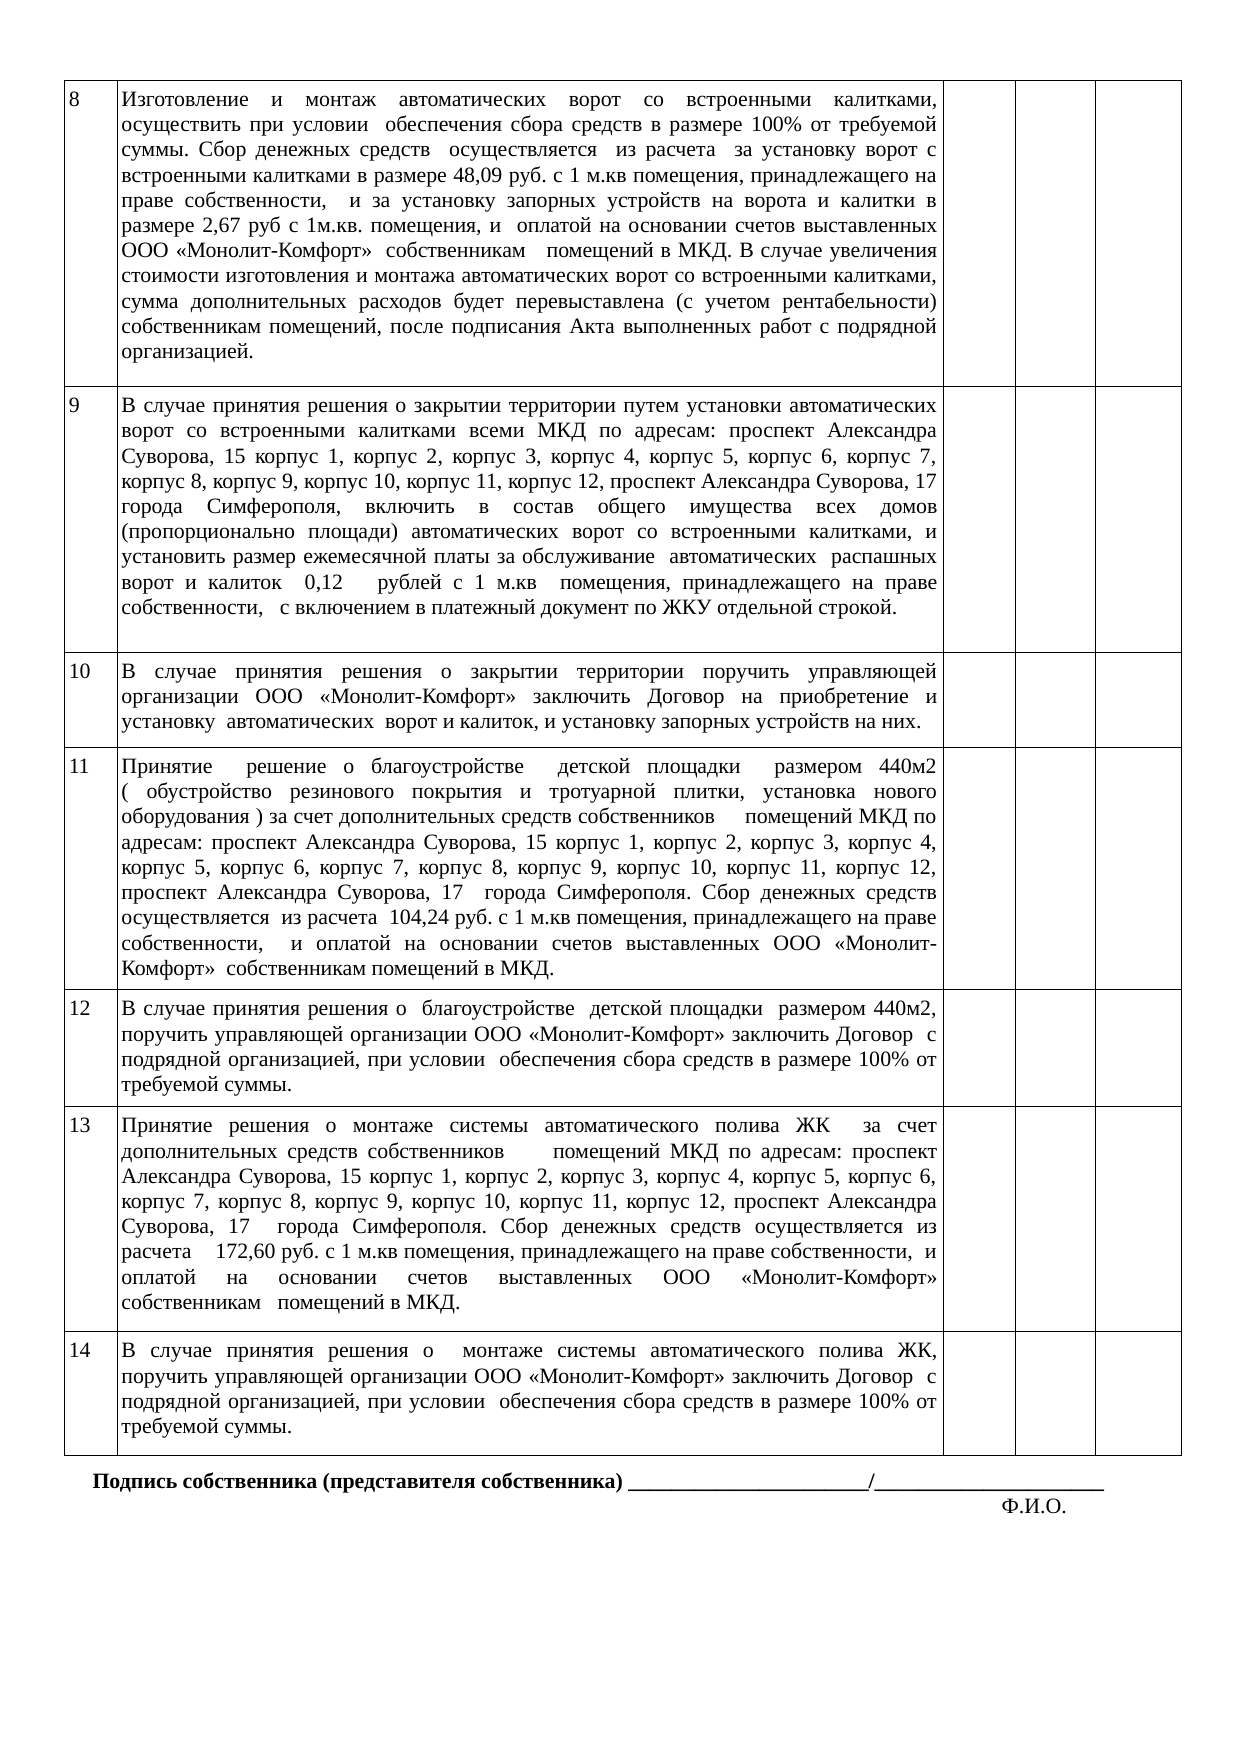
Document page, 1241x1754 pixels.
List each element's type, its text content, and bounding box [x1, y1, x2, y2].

table_cell 10 [65, 653, 117, 747]
table_cell [1096, 81, 1181, 386]
table_cell 13 [65, 1107, 117, 1331]
table_cell [944, 748, 1015, 989]
table_cell Принятие решение о благоустройстве детской площадки размером 440м2 ( обустройство резинового покрытия и тротуарной плитки, установка нового оборудования ) за счет дополнительных средств собственников помещений МКД по адресам: проспект Александра Суворова, 15 корпус 1, корпус 2, корпус 3, корпус 4, корпус 5, корпус 6, корпус 7, корпус 8, корпус 9, корпус 10, корпус 11, корпус 12, проспект Александра Суворова, 17 города Симферополя. Сбор денежных средств осуществляется из расчета 104,24 руб. с 1 м.кв помещения, принадлежащего на праве собственности, и оплатой на основании счетов выставленных ООО «Монолит-Комфорт» собственникам помещений в МКД. [118, 748, 943, 989]
table_cell 12 [65, 990, 117, 1106]
table_cell [1016, 81, 1095, 386]
table_cell [1096, 387, 1181, 652]
table_cell [944, 81, 1015, 386]
table_cell [1096, 1332, 1181, 1455]
table_cell [1016, 387, 1095, 652]
table_cell 8 [65, 81, 117, 386]
table_cell 11 [65, 748, 117, 989]
table_cell [1016, 653, 1095, 747]
table_cell Принятие решения о монтаже системы автоматического полива ЖК за счет дополнительных средств собственников помещений МКД по адресам: проспект Александра Суворова, 15 корпус 1, корпус 2, корпус 3, корпус 4, корпус 5, корпус 6, корпус 7, корпус 8, корпус 9, корпус 10, корпус 11, корпус 12, проспект Александра Суворова, 17 города Симферополя. Сбор денежных средств осуществляется из расчета 172,60 руб. с 1 м.кв помещения, принадлежащего на праве собственности, и оплатой на основании счетов выставленных ООО «Монолит-Комфорт» собственникам помещений в МКД. [118, 1107, 943, 1331]
table_cell [1016, 990, 1095, 1106]
table_cell [1096, 653, 1181, 747]
table_cell [1016, 1332, 1095, 1455]
table_cell Изготовление и монтаж автоматических ворот со встроенными калитками, осуществить при условии обеспечения сбора средств в размере 100% от требуемой суммы. Сбор денежных средств осуществляется из расчета за установку ворот с встроенными калитками в размере 48,09 руб. с 1 м.кв помещения, принадлежащего на праве собственности, и за установку запорных устройств на ворота и калитки в размере 2,67 руб с 1м.кв. помещения, и оплатой на основании счетов выставленных ООО «Монолит-Комфорт» собственникам помещений в МКД. В случае увеличения стоимости изготовления и монтажа автоматических ворот со встроенными калитками, сумма дополнительных расходов будет перевыставлена (с учетом рентабельности) собственникам помещений, после подписания Акта выполненных работ с подрядной организацией. [118, 81, 943, 386]
table_cell В случае принятия решения о закрытии территории путем установки автоматических ворот со встроенными калитками всеми МКД по адресам: проспект Александра Суворова, 15 корпус 1, корпус 2, корпус 3, корпус 4, корпус 5, корпус 6, корпус 7, корпус 8, корпус 9, корпус 10, корпус 11, корпус 12, проспект Александра Суворова, 17 города Симферополя, включить в состав общего имущества всех домов (пропорционально площади) автоматических ворот со встроенными калитками, и установить размер ежемесячной платы за обслуживание автоматических распашных ворот и калиток 0,12 рублей с 1 м.кв помещения, принадлежащего на праве собственности, с включением в платежный документ по ЖКУ отдельной строкой. [118, 387, 943, 652]
text Подпись собственника (представителя собственника) ______________________/_____________________ Ф.И.О. [92, 1468, 1162, 1518]
table_cell [944, 653, 1015, 747]
table_cell В случае принятия решения о закрытии территории поручить управляющей организации ООО «Монолит-Комфорт» заключить Договор на приобретение и установку автоматических ворот и калиток, и установку запорных устройств на них. [118, 653, 943, 747]
table_cell [1096, 748, 1181, 989]
table_cell [1096, 1107, 1181, 1331]
table_cell 14 [65, 1332, 117, 1455]
table_cell [944, 1332, 1015, 1455]
table_cell В случае принятия решения о монтаже системы автоматического полива ЖК, поручить управляющей организации ООО «Монолит-Комфорт» заключить Договор с подрядной организацией, при условии обеспечения сбора средств в размере 100% от требуемой суммы. [118, 1332, 943, 1455]
table_cell [944, 387, 1015, 652]
table_cell [1016, 748, 1095, 989]
table_cell В случае принятия решения о благоустройстве детской площадки размером 440м2, поручить управляющей организации ООО «Монолит-Комфорт» заключить Договор с подрядной организацией, при условии обеспечения сбора средств в размере 100% от требуемой суммы. [118, 990, 943, 1106]
table_cell [944, 1107, 1015, 1331]
table_cell 9 [65, 387, 117, 652]
table_cell [1016, 1107, 1095, 1331]
table_cell [1096, 990, 1181, 1106]
table_cell [944, 990, 1015, 1106]
